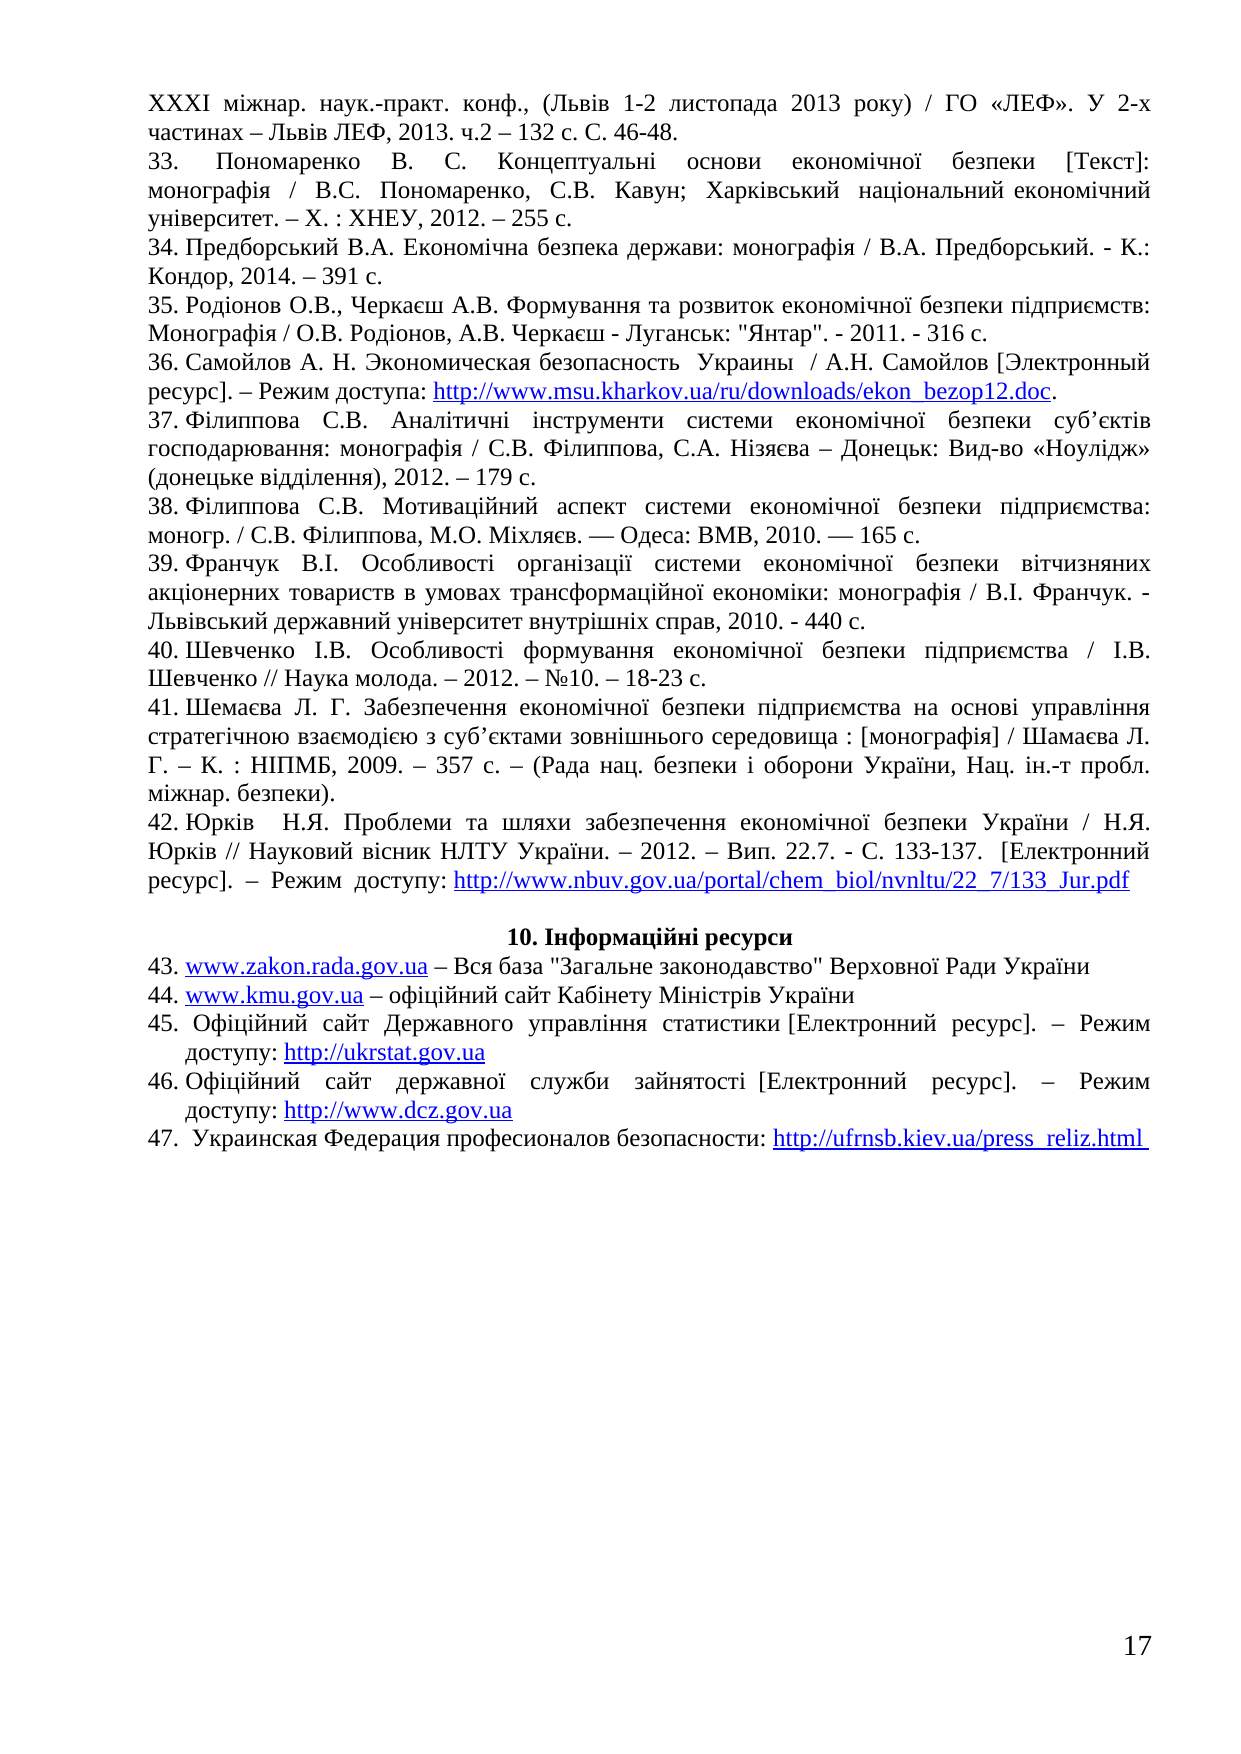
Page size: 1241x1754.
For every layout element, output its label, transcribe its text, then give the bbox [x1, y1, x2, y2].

list Франчук В.І. Особливості організації системи економічної безпеки вітчизняних акціонерних товариств в умовах трансформаційної економіки: монографія / В.І. Франчук. - Львівський державний університет внутрішніх справ, 2010. - 440 с. [148, 548, 1152, 635]
list Офіційний сайт Державного управління статистики [Електронний ресурс]. – Режим доступу: http://ukrstat.gov.ua [148, 1008, 1152, 1066]
list Пономаренко В. С. Концептуальні основи економічної безпеки [Текст]: монографія / В.С. Пономаренко, С.В. Кавун; Харківський національний економічний університет. – Х. : ХНЕУ, 2012. – 255 с. [148, 146, 1152, 232]
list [148, 88, 1152, 146]
list Родіонов О.В., Черкаєш А.В. Формування та розвиток економічної безпеки підприємств: Монографія / О.В. Родіонов, А.В. Черкаєш - Луганськ: "Янтар". - 2011. - 316 с. [148, 290, 1152, 347]
list Шемаєва Л. Г. Забезпечення економічної безпеки підприємства на основі управління стратегічною взаємодією з суб’єктами зовнішнього середовища : [монографія] / Шамаєва Л. Г. – К. : НІПМБ, 2009. – 357 с. – (Рада нац. безпеки і оборони України, Нац. ін.-т пробл. міжнар. безпеки). [148, 692, 1152, 807]
list Предборський В.А. Економічна безпека держави: монографія / В.А. Предборський. - К.: Кондор, 2014. – 391 с. [148, 232, 1152, 290]
list Офіційний сайт державної служби зайнятості [Електронний ресурс]. – Режим доступу: http://www.dcz.gov.ua [148, 1066, 1152, 1123]
list Самойлов А. Н. Экономическая безопасность Украины / А.Н. Самойлов [Электронный ресурс]. – Режим доступа: http://www.msu.kharkov.ua/ru/downloads/ekon_bezop12.doc. [148, 347, 1152, 405]
list Філиппова С.В. Аналітичні інструменти системи економічної безпеки суб’єктів господарювання: монографія / С.В. Філиппова, С.А. Нізяєва – Донецьк: Вид-во «Ноулідж» (донецьке відділення), 2012. – 179 с. [148, 405, 1152, 491]
list Украинская Федерация професионалов безопасности: http://ufrnsb.kiev.ua/press_reliz.html [148, 1123, 1152, 1152]
list www.kmu.gov.ua – офіційний сайт Кабінету Міністрів України [148, 980, 1152, 1008]
text 10. Інформаційні ресурси [148, 922, 1152, 951]
list Юрків Н.Я. Проблеми та шляхи забезпечення економічної безпеки України / Н.Я. Юрків // Науковий вісник НЛТУ України. – 2012. – Вип. 22.7. - С. 133-137. [Електронний ресурс]. – Режим доступу: http://www.nbuv.gov.ua/portal/chem_biol/nvnltu/22_7/133_Jur.pdf [148, 807, 1152, 893]
list Філиппова С.В. Мотиваційний аспект системи економічної безпеки підприємства: моногр. / С.В. Філиппова, М.О. Міхляєв. — Одеса: ВМВ, 2010. — 165 с. [148, 491, 1152, 548]
list www.zakon.rada.gov.ua – Вся база "Загальне законодавство" Верховної Ради України [148, 951, 1152, 980]
list Шевченко І.В. Особливості формування економічної безпеки підприємства / І.В. Шевченко // Наука молода. – 2012. – №10. – 18-23 с. [148, 635, 1152, 692]
